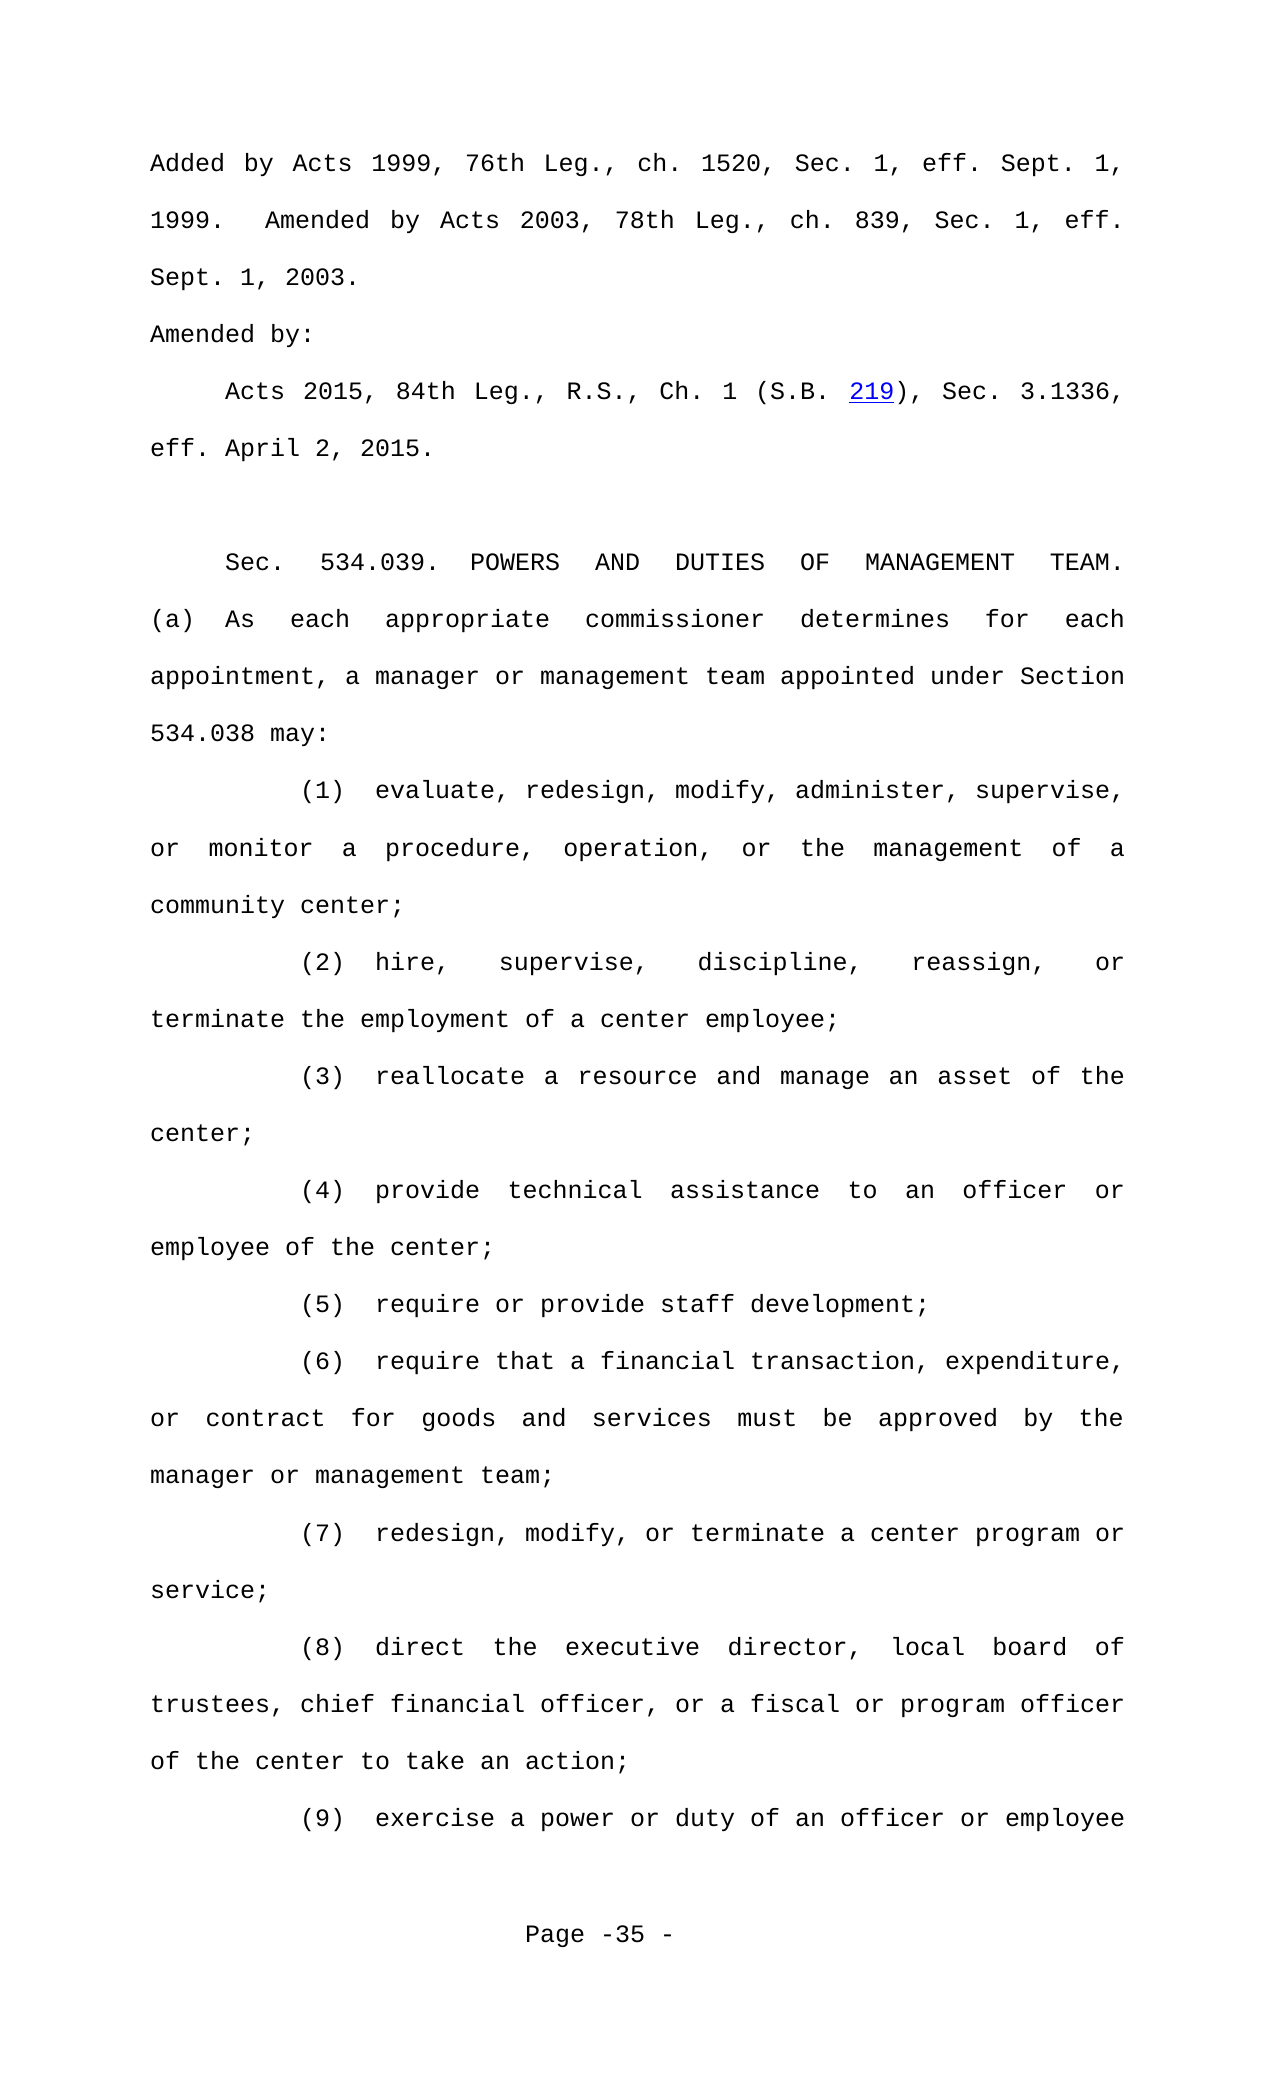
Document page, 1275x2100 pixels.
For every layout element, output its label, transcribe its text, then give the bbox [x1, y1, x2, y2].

text Amended by: [150, 321, 1125, 350]
text Sec. 534.039. POWERS AND DUTIES OF MANAGEMENT TEAM. (a) As each appropriate commissioner determines for each appointment, a manager or management team appointed under Section 534.038 may: [150, 549, 1125, 749]
text (6) require that a financial transaction, expenditure, or contract for goods and services must be approved by the manager or management team; [150, 1349, 1125, 1491]
text (2) hire, supervise, discipline, reassign, or terminate the employment of a center employee; [150, 949, 1125, 1035]
text Added by Acts 1999, 76th Leg., ch. 1520, Sec. 1, eff. Sept. 1, 1999. Amended by Acts 2003, 78th Leg., ch. 839, Sec. 1, eff. Sept. 1, 2003. [150, 150, 1125, 293]
text Acts 2015, 84th Leg., R.S., Ch. 1 (S.B. 219), Sec. 3.1336, eff. April 2, 2015. [150, 378, 1125, 464]
text (3) reallocate a resource and manage an asset of the center; [150, 1063, 1125, 1149]
text (7) redesign, modify, or terminate a center program or service; [150, 1520, 1125, 1606]
text (1) evaluate, redesign, modify, administer, supervise, or monitor a procedure, operation, or the management of a community center; [150, 778, 1125, 921]
text (4) provide technical assistance to an officer or employee of the center; [150, 1177, 1125, 1263]
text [150, 1805, 1125, 1834]
text (5) require or provide staff development; [150, 1292, 1125, 1320]
text (8) direct the executive director, local board of trustees, chief financial officer, or a fiscal or program officer of the center to take an action; [150, 1634, 1125, 1777]
